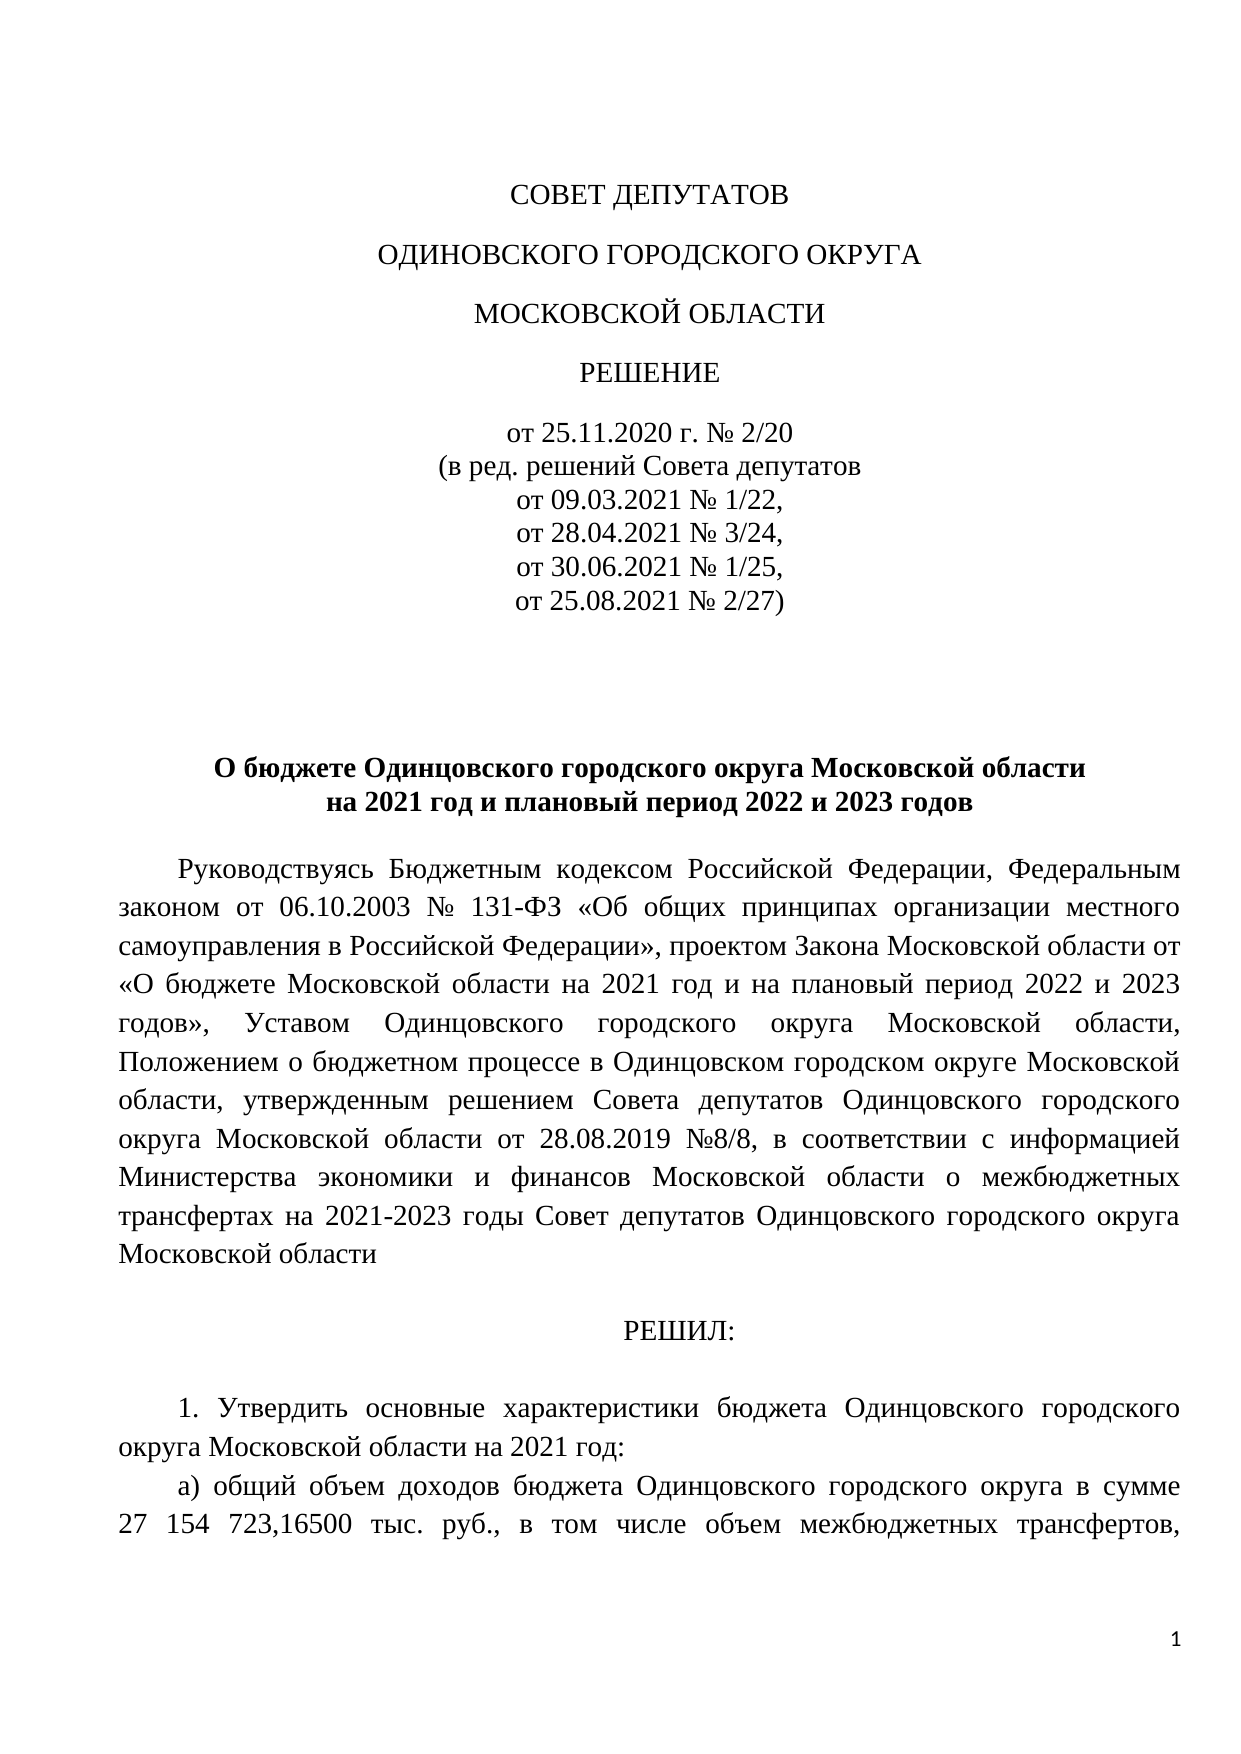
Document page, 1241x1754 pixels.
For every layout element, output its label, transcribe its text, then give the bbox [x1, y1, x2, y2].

text 1. Утвердить основные характеристики бюджета Одинцовского городского округа Московской области на 2021 год: [118, 1391, 1181, 1463]
text (в ред. решений Совета депутатов [118, 448, 1181, 482]
text от 30.06.2021 № 1/25, [118, 549, 1181, 583]
text от 25.11.2020 г. № 2/20 [118, 415, 1181, 448]
text О бюджете Одинцовского городского округа Московской области [118, 750, 1181, 784]
text Руководствуясь Бюджетным кодексом Российской Федерации, Федеральным законом от 06.10.2003 № 131-ФЗ «Об общих принципах организации местного самоуправления в Российской Федерации», проектом Закона Московской области от «О бюджете Московской области на 2021 год и на плановый период 2022 и 2023 годов», Уставом Одинцовского городского округа Московской области, Положением о бюджетном процессе в Одинцовском городском округе Московской области, утвержденным решением Совета депутатов Одинцовского городского округа Московской области от 28.08.2019 №8/8, в соответствии с информацией Министерства экономики и финансов Московской области о межбюджетных трансфертах на 2021-2023 годы Совет депутатов Одинцовского городского округа Московской области [118, 851, 1181, 1270]
text от 09.03.2021 № 1/22, [118, 482, 1181, 516]
text РЕШИЛ: [118, 1313, 1181, 1347]
text МОСКОВСКОЙ ОБЛАСТИ [118, 296, 1181, 330]
text от 25.08.2021 № 2/27) [118, 583, 1181, 616]
text от 28.04.2021 № 3/24, [118, 516, 1181, 549]
text РЕШЕНИЕ [118, 356, 1181, 389]
text ОДИНОВСКОГО ГОРОДСКОГО ОКРУГА [118, 237, 1181, 270]
text СОВЕТ ДЕПУТАТОВ [118, 177, 1181, 211]
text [118, 1468, 1181, 1540]
text на 2021 год и плановый период 2022 и 2023 годов [118, 784, 1181, 817]
